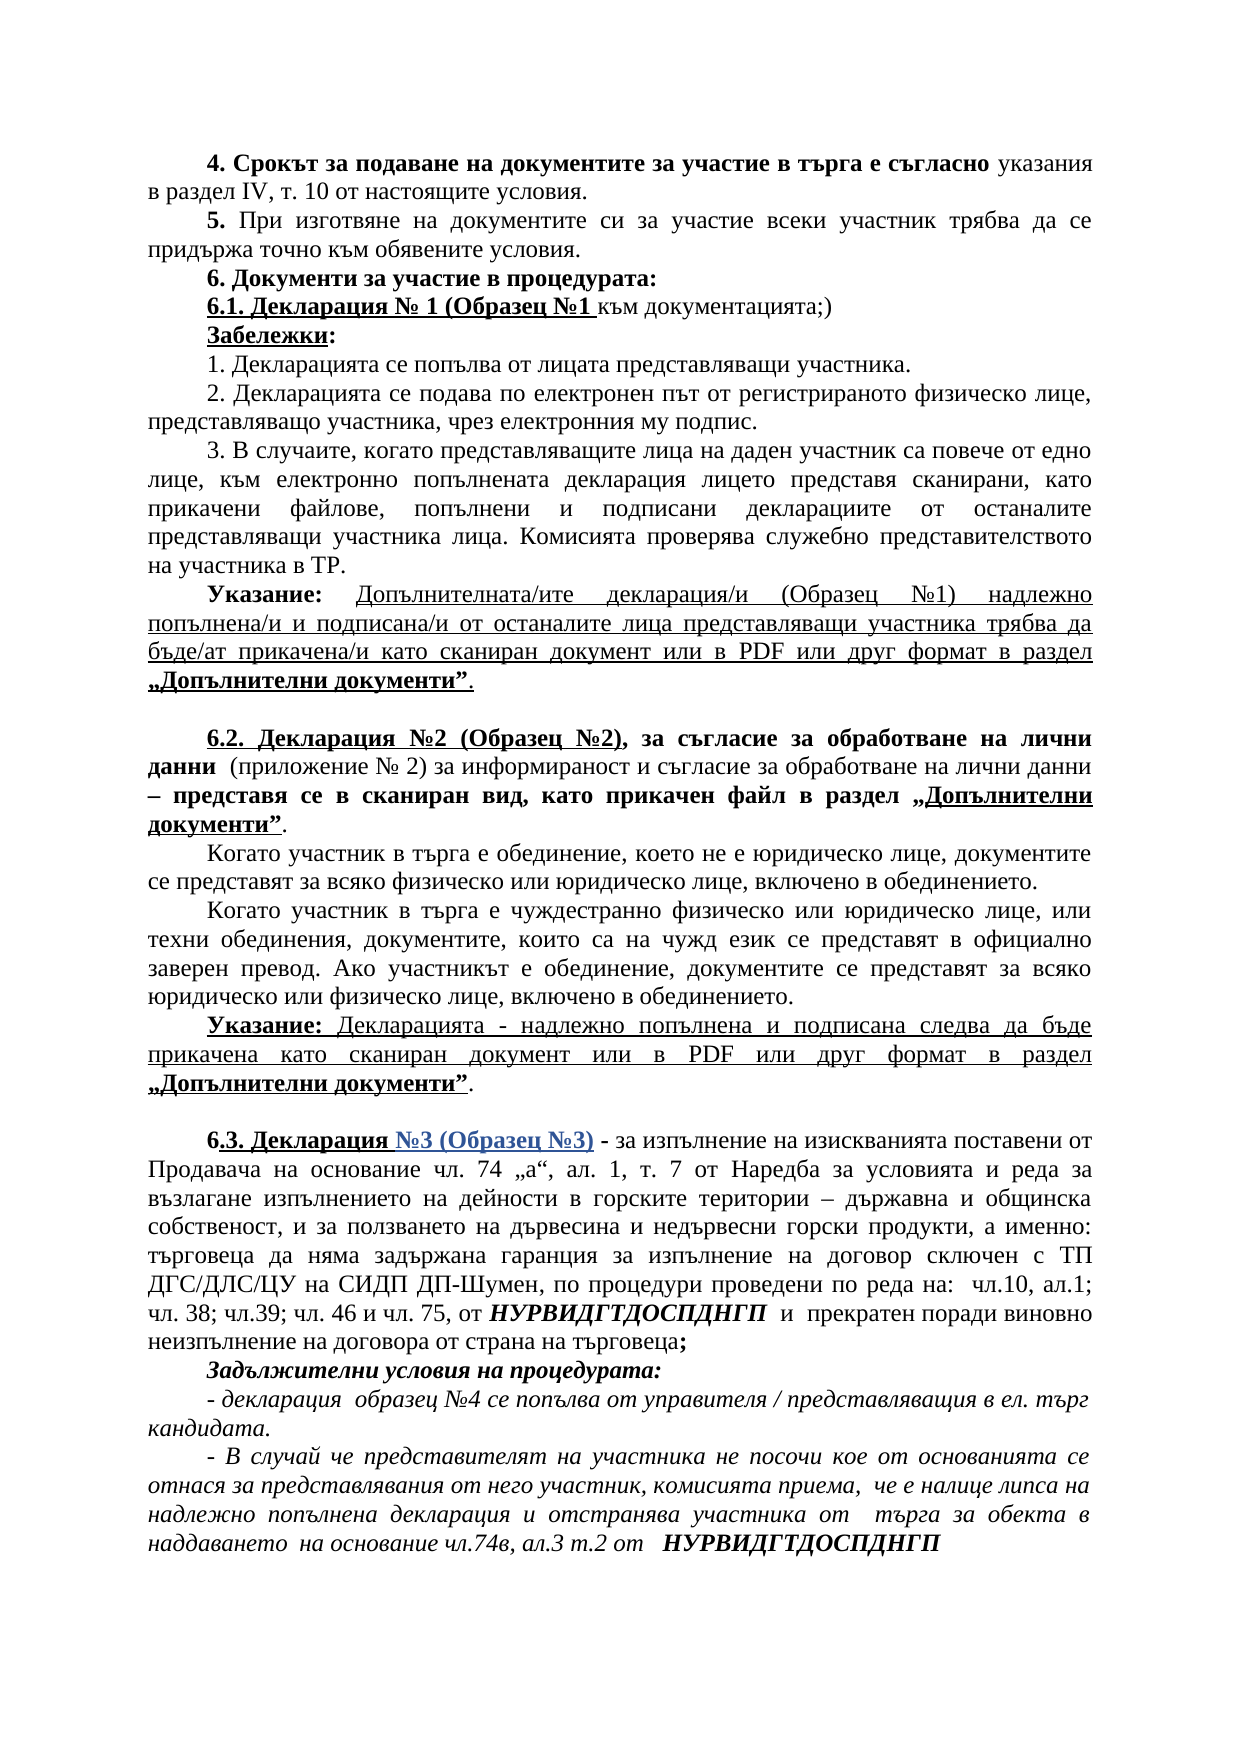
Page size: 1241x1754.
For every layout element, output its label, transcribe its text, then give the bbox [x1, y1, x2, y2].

text 1. Декларацията се попълва от лицата представляващи участника. [148, 349, 1093, 378]
text 2. Декларацията се подава по електронен път от регистрираното физическо лице, представляващо участника, чрез електронния му подпис. [148, 378, 1093, 435]
text 6. Документи за участие в процедурата: [148, 263, 1093, 291]
text Указание: Допълнителната/ите декларация/и (Образец №1) надлежно попълнена/и и подписана/и от останалите лица представляващи участника трябва да бъде/ат прикачена/и като сканиран документ или в PDF или друг формат в раздел „Допълнителни документи”. [148, 663, 1093, 694]
text Задължителни условия на процедурата: [148, 1355, 1093, 1384]
text Указание: Допълнителната/ите декларация/и (Образец №1) надлежно попълнена/и и подписана/и от останалите лица представляващи участника трябва да бъде/ат прикачена/и като сканиран документ или в PDF или друг формат в раздел „Допълнителни документи”. [148, 634, 1093, 661]
text 3. В случаите, когато представляващите лица на даден участник са повече от едно лице, към електронно попълнената декларация лицето представя сканирани, като прикачени файлове, попълнени и подписани декларациите от останалите представляващи участника лица. Комисията проверява служебно представителството на участника в ТР. [148, 435, 1093, 579]
text 6.1. Декларация № 1 (Образец №1 към документацията;) [148, 291, 1093, 320]
text 4. Срокът за подаване на документите за участие в търга е съгласно указания в раздел ІV, т. 10 от настоящите условия. [148, 148, 1093, 205]
text Забележки: [148, 320, 1093, 349]
text Когато участник в търга е обединение, което не е юридическо лице, документите се представят за всяко физическо или юридическо лице, включено в обединението. [148, 838, 1093, 895]
text Указание: Декларацията - надлежно попълнена и подписана следва да бъде прикачена като сканиран документ или в PDF или друг формат в раздел „Допълнителни документи”. [148, 1010, 1093, 1096]
text - декларация образец №4 се попълва от управителя / представляващия в ел. търг кандидата. [148, 1384, 1093, 1441]
text Указание: Допълнителната/ите декларация/и (Образец №1) надлежно попълнена/и и подписана/и от останалите лица представляващи участника трябва да бъде/ат прикачена/и като сканиран документ или в PDF или друг формат в раздел „Допълнителни документи”. [148, 579, 1093, 633]
text Когато участник в търга е чуждестранно физическо или юридическо лице, или техни обединения, документите, които са на чужд език се представят в официално заверен превод. Ако участникът е обединение, документите се представят за всяко юридическо или физическо лице, включено в обединението. [148, 895, 1093, 1010]
text 6.3. Декларация №3 (Образец №3) - за изпълнение на изискванията поставени от Продавача на основание чл. 74 „а“, ал. 1, т. 7 от Наредба за условията и реда за възлагане изпълнението на дейности в горските територии – държавна и общинска собственост, и за ползването на дървесина и недървесни горски продукти, а именно: търговеца да няма задържана гаранция за изпълнение на договор сключен с ТП ДГС/ДЛС/ЦУ на СИДП ДП-Шумен, по процедури проведени по реда на: чл.10, ал.1; чл. 38; чл.39; чл. 46 и чл. 75, от НУРВИДГТДОСПДНГП и прекратен поради виновно неизпълнение на договора от страна на търговеца; [148, 1125, 1093, 1355]
text 6.2. Декларация №2 (Образец №2), за съгласие за обработване на лични данни (приложение № 2) за информираност и съгласие за обработване на лични данни – представя се в сканиран вид, като прикачен файл в раздел „Допълнителни документи”. [148, 723, 1093, 838]
text 5. При изготвяне на документите си за участие всеки участник трябва да се придържа точно към обявените условия. [148, 205, 1093, 263]
